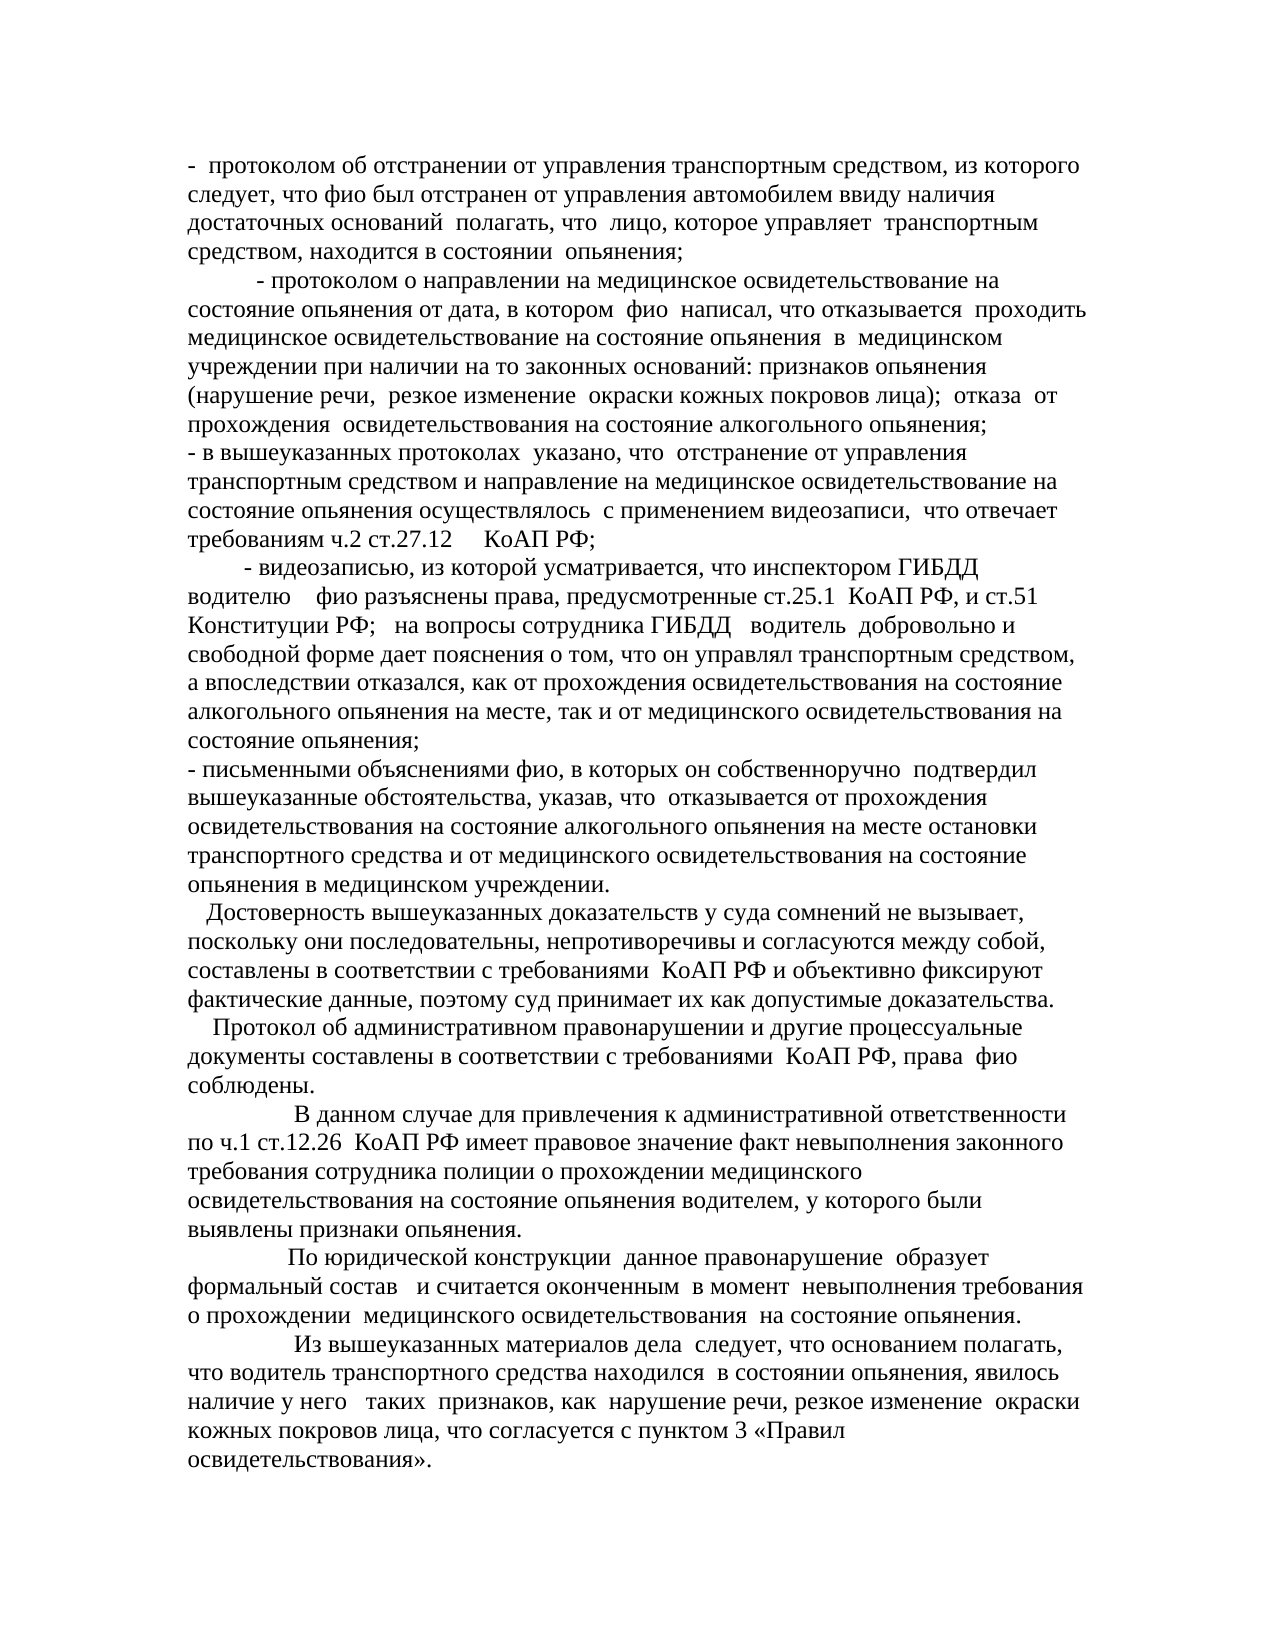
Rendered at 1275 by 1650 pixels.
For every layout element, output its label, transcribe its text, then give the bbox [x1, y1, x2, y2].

text - протоколом об отстранении от управления транспортным средством, из которого следует, что фио был отстранен от управления автомобилем ввиду наличия достаточных оснований полагать, что лицо, которое управляет транспортным средством, находится в состоянии опьянения; [187, 150, 1087, 265]
text - видеозаписью, из которой усматривается, что инспектором ГИБДД водителю фио разъяснены права, предусмотренные ст.25.1 КоАП РФ, и ст.51 Конституции РФ; на вопросы сотрудника ГИБДД водитель добровольно и свободной форме дает пояснения о том, что он управлял транспортным средством, а впоследствии отказался, как от прохождения освидетельствования на состояние алкогольного опьянения на месте, так и от медицинского освидетельствования на состояние опьянения; [187, 552, 1087, 754]
text - протоколом о направлении на медицинское освидетельствование на состояние опьянения от дата, в котором фио написал, что отказывается проходить медицинское освидетельствование на состояние опьянения в медицинском учреждении при наличии на то законных оснований: признаков опьянения (нарушение речи, резкое изменение окраски кожных покровов лица); отказа от прохождения освидетельствования на состояние алкогольного опьянения; [187, 265, 1087, 437]
text По юридической конструкции данное правонарушение образует формальный состав и считается оконченным в момент невыполнения требования о прохождении медицинского освидетельствования на состояние опьянения. [187, 1242, 1087, 1329]
text Протокол об административном правонарушении и другие процессуальные документы составлены в соответствии с требованиями КоАП РФ, права фио соблюдены. [187, 1012, 1087, 1099]
text В данном случае для привлечения к административной ответственности по ч.1 ст.12.26 КоАП РФ имеет правовое значение факт невыполнения законного требования сотрудника полиции о прохождении медицинского освидетельствования на состояние опьянения водителем, у которого были выявлены признаки опьянения. [187, 1099, 1087, 1242]
text - в вышеуказанных протоколах указано, что отстранение от управления транспортным средством и направление на медицинское освидетельствование на состояние опьянения осуществлялось с применением видеозаписи, что отвечает требованиям ч.2 ст.27.12 КоАП РФ; [187, 437, 1087, 552]
text Достоверность вышеуказанных доказательств у суда сомнений не вызывает, поскольку они последовательны, непротиворечивы и согласуются между собой, составлены в соответствии с требованиями КоАП РФ и объективно фиксируют фактические данные, поэтому суд принимает их как допустимые доказательства. [187, 897, 1087, 1012]
text Из вышеуказанных материалов дела следует, что основанием полагать, что водитель транспортного средства находился в состоянии опьянения, явилось наличие у него таких признаков, как нарушение речи, резкое изменение окраски кожных покровов лица, что согласуется с пунктом 3 «Правил освидетельствования». [187, 1329, 1087, 1472]
text - письменными объяснениями фио, в которых он собственноручно подтвердил вышеуказанные обстоятельства, указав, что отказывается от прохождения освидетельствования на состояние алкогольного опьянения на месте остановки транспортного средства и от медицинского освидетельствования на состояние опьянения в медицинском учреждении. [187, 754, 1087, 897]
